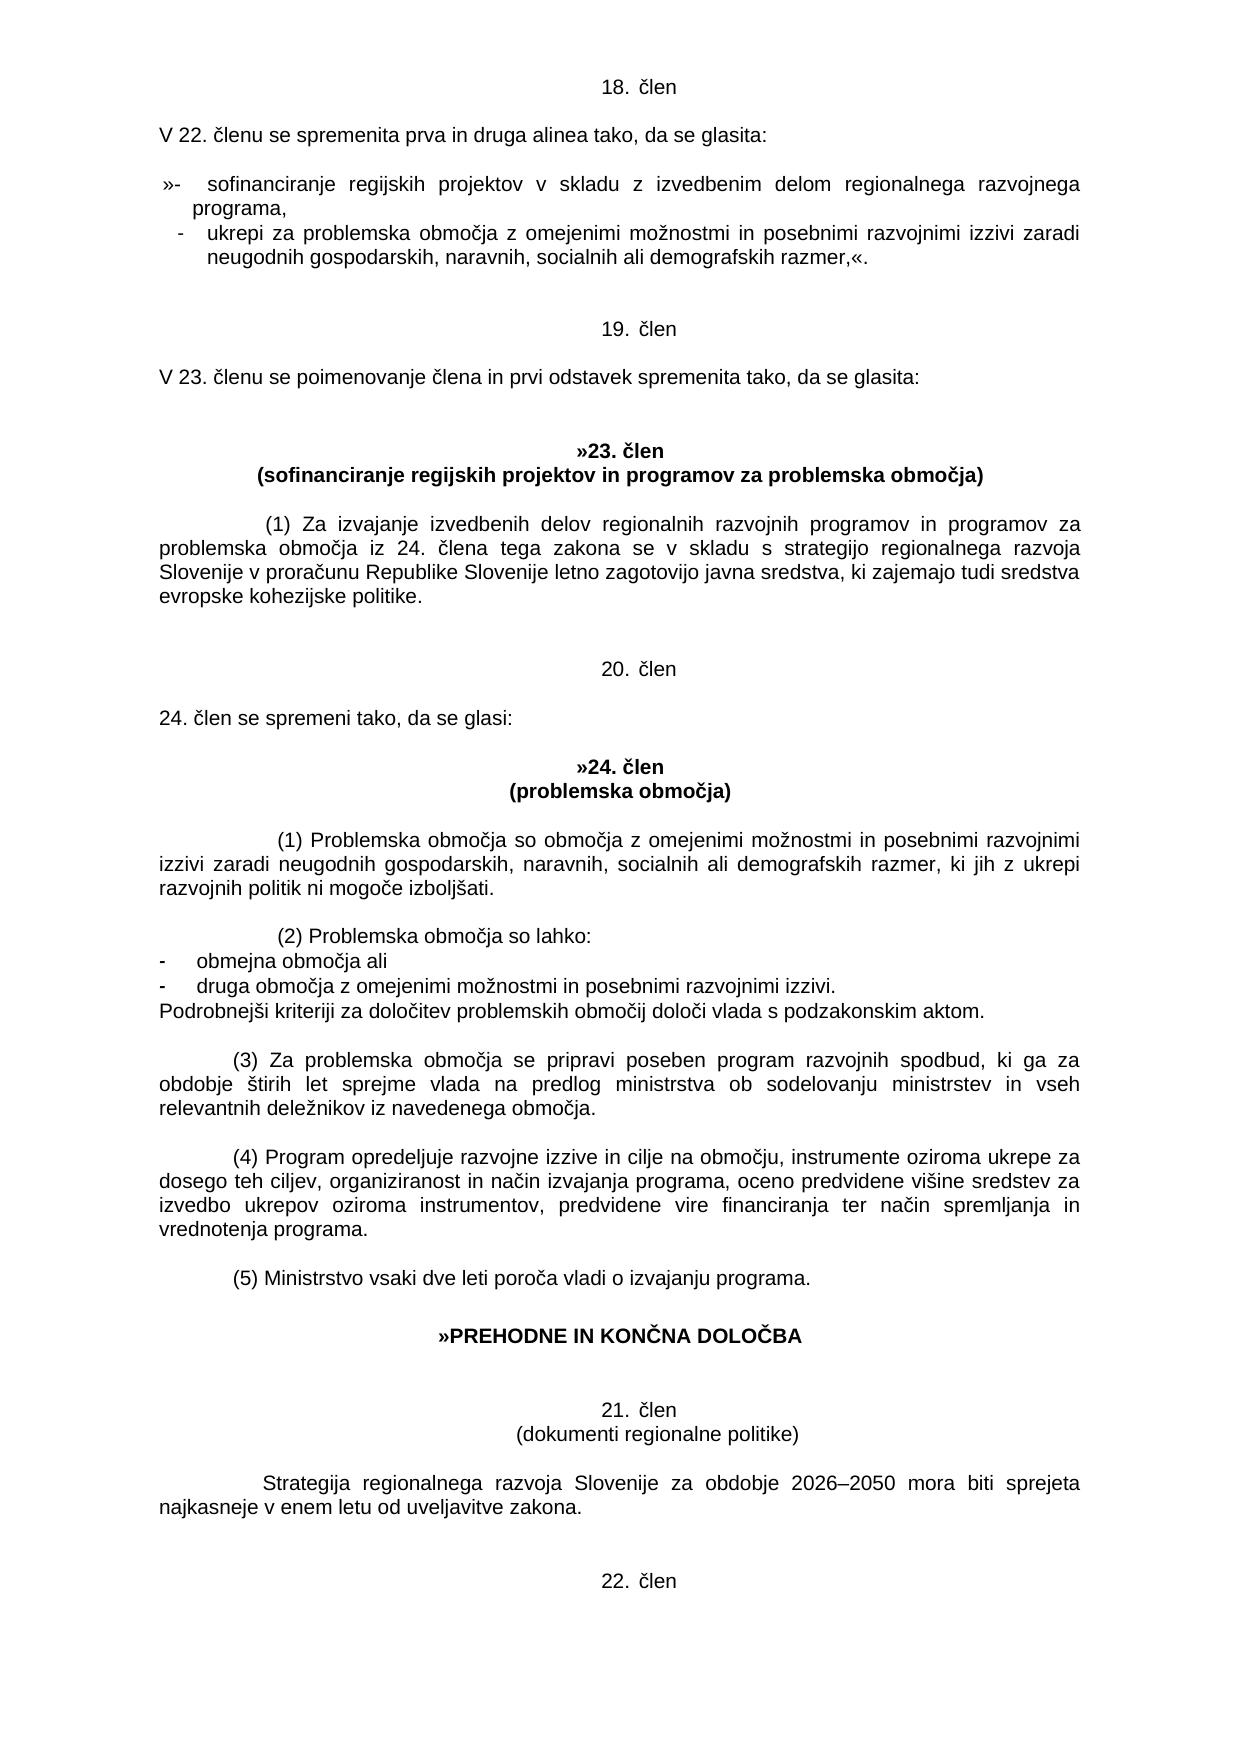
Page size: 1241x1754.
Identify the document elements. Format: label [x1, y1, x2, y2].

table_cell [148, 75, 1093, 1593]
